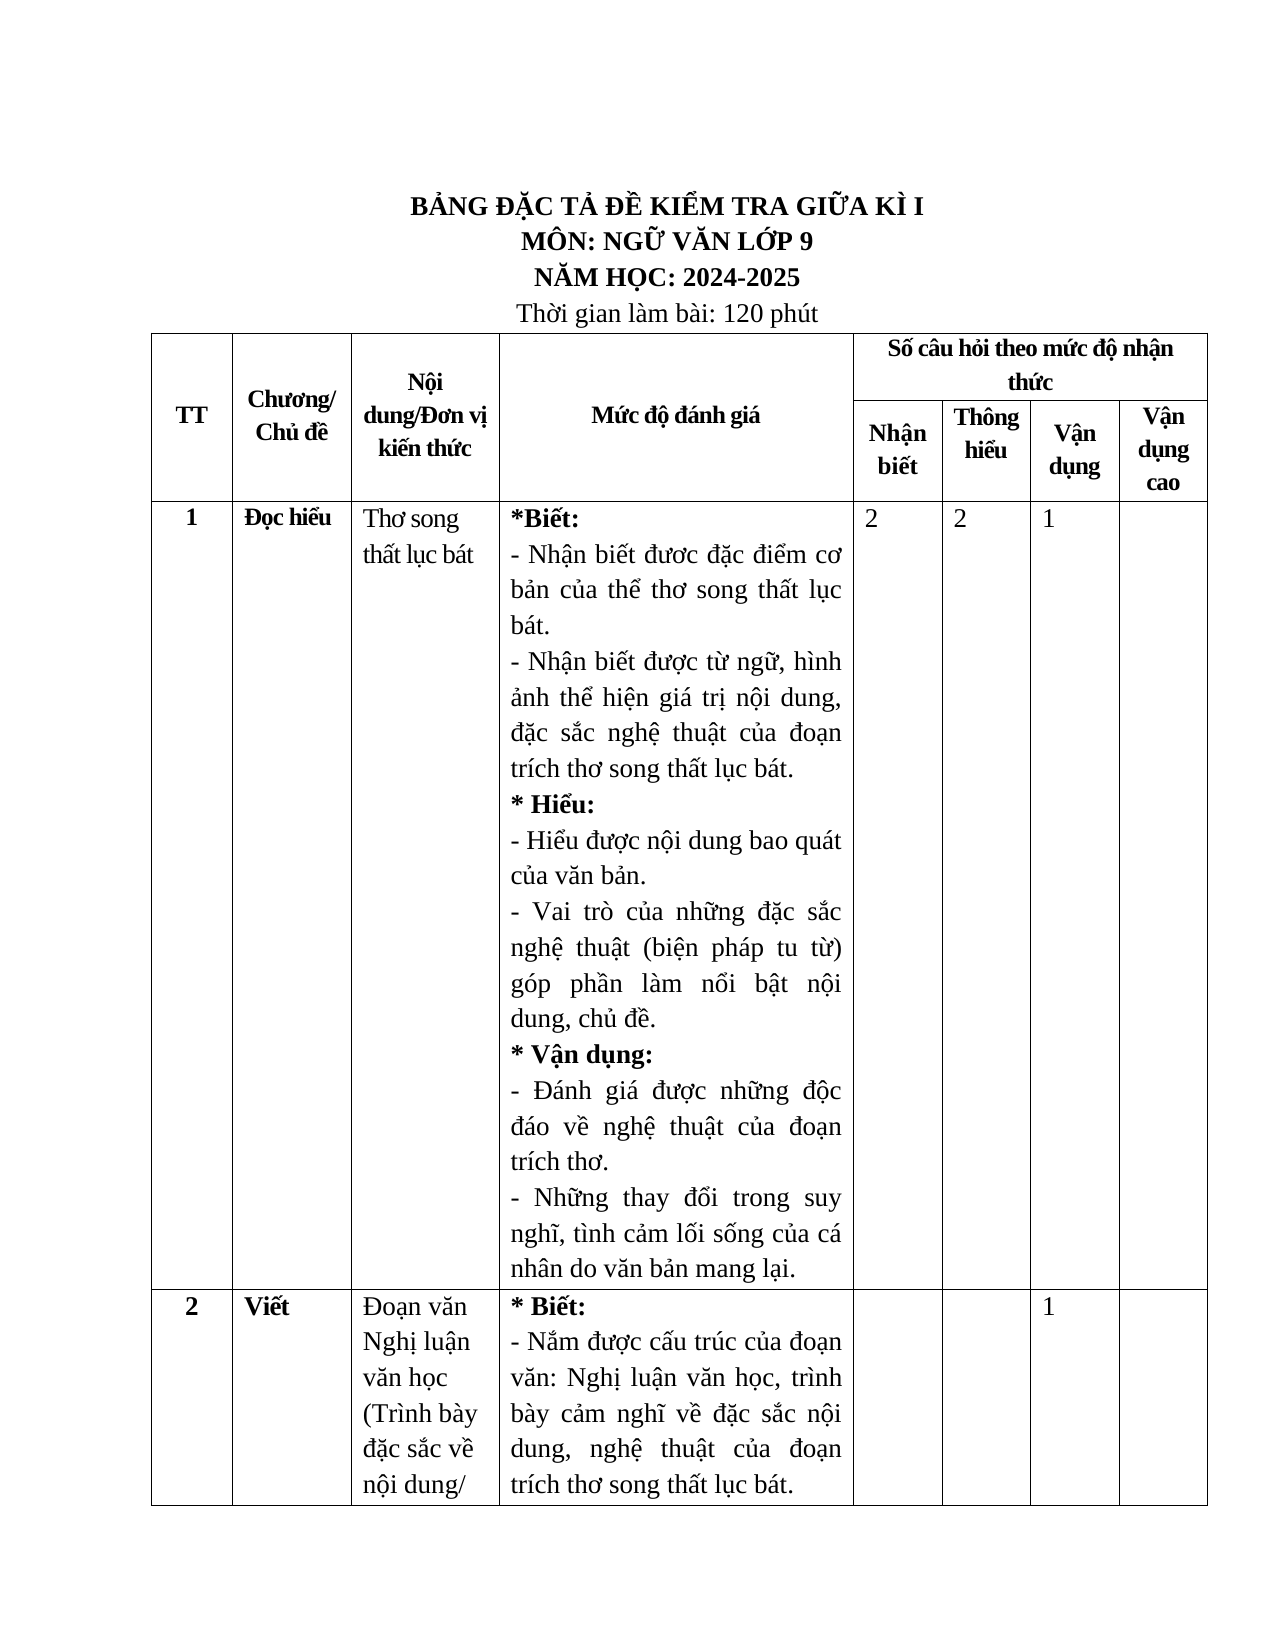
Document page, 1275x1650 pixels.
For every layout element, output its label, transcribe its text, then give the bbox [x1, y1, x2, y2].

text BẢNG ĐẶC TẢ ĐỀ KIỂM TRA GIỮA KÌ I [177, 189, 1157, 221]
table_cell 1 [152, 502, 232, 1289]
table_cell [1120, 502, 1207, 1289]
table_cell [943, 1290, 1030, 1504]
table_cell [854, 1290, 942, 1504]
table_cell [352, 1290, 499, 1504]
table_cell Vận dụng cao [1120, 401, 1207, 501]
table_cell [500, 1290, 853, 1504]
table_header Nội dung/Đơn vị kiến thức [352, 334, 499, 501]
text Thời gian làm bài: 120 phút [177, 297, 1157, 328]
table_cell 2 [152, 1290, 232, 1504]
table_cell Vận dụng [1031, 401, 1119, 501]
table_cell 2 [854, 502, 942, 1289]
table_cell 1 [1031, 502, 1119, 1289]
text NĂM HỌC: 2024-2025 [177, 261, 1157, 292]
table_header Mức độ đánh giá [500, 334, 853, 501]
table_cell Nhận biết [854, 401, 942, 501]
table_header Số câu hỏi theo mức độ nhận thức [854, 334, 1207, 400]
table_cell Thơ song thất lục bát [352, 502, 499, 1289]
table_header Chương/ Chủ đề [233, 334, 351, 501]
text MÔN: NGỮ VĂN LỚP 9 [177, 225, 1157, 256]
table_header TT [152, 334, 232, 501]
table_cell Viết [233, 1290, 351, 1504]
table_cell *Biết: - Nhận biết đươc đặc điểm cơ bản của thể thơ song thất lục bát. - Nhận biết được từ ngữ, hình ảnh thể hiện giá trị nội dung, đặc sắc nghệ thuật của đoạn trích thơ song thất lục bát. * Hiểu: - Hiểu được nội dung bao quát của văn bản. - Vai trò của những đặc sắc nghệ thuật (biện pháp tu từ) góp phần làm nổi bật nội dung, chủ đề. * Vận dụng: - Đánh giá được những độc đáo về nghệ thuật của đoạn trích thơ. - Những thay đổi trong suy nghĩ, tình cảm lối sống của cá nhân do văn bản mang lại. [500, 502, 853, 1289]
table_cell 2 [943, 502, 1030, 1289]
table_cell Thông hiểu [943, 401, 1030, 501]
table_cell [1120, 1290, 1207, 1504]
table_cell 1 [1031, 1290, 1119, 1504]
table_cell Đọc hiểu [233, 502, 351, 1289]
